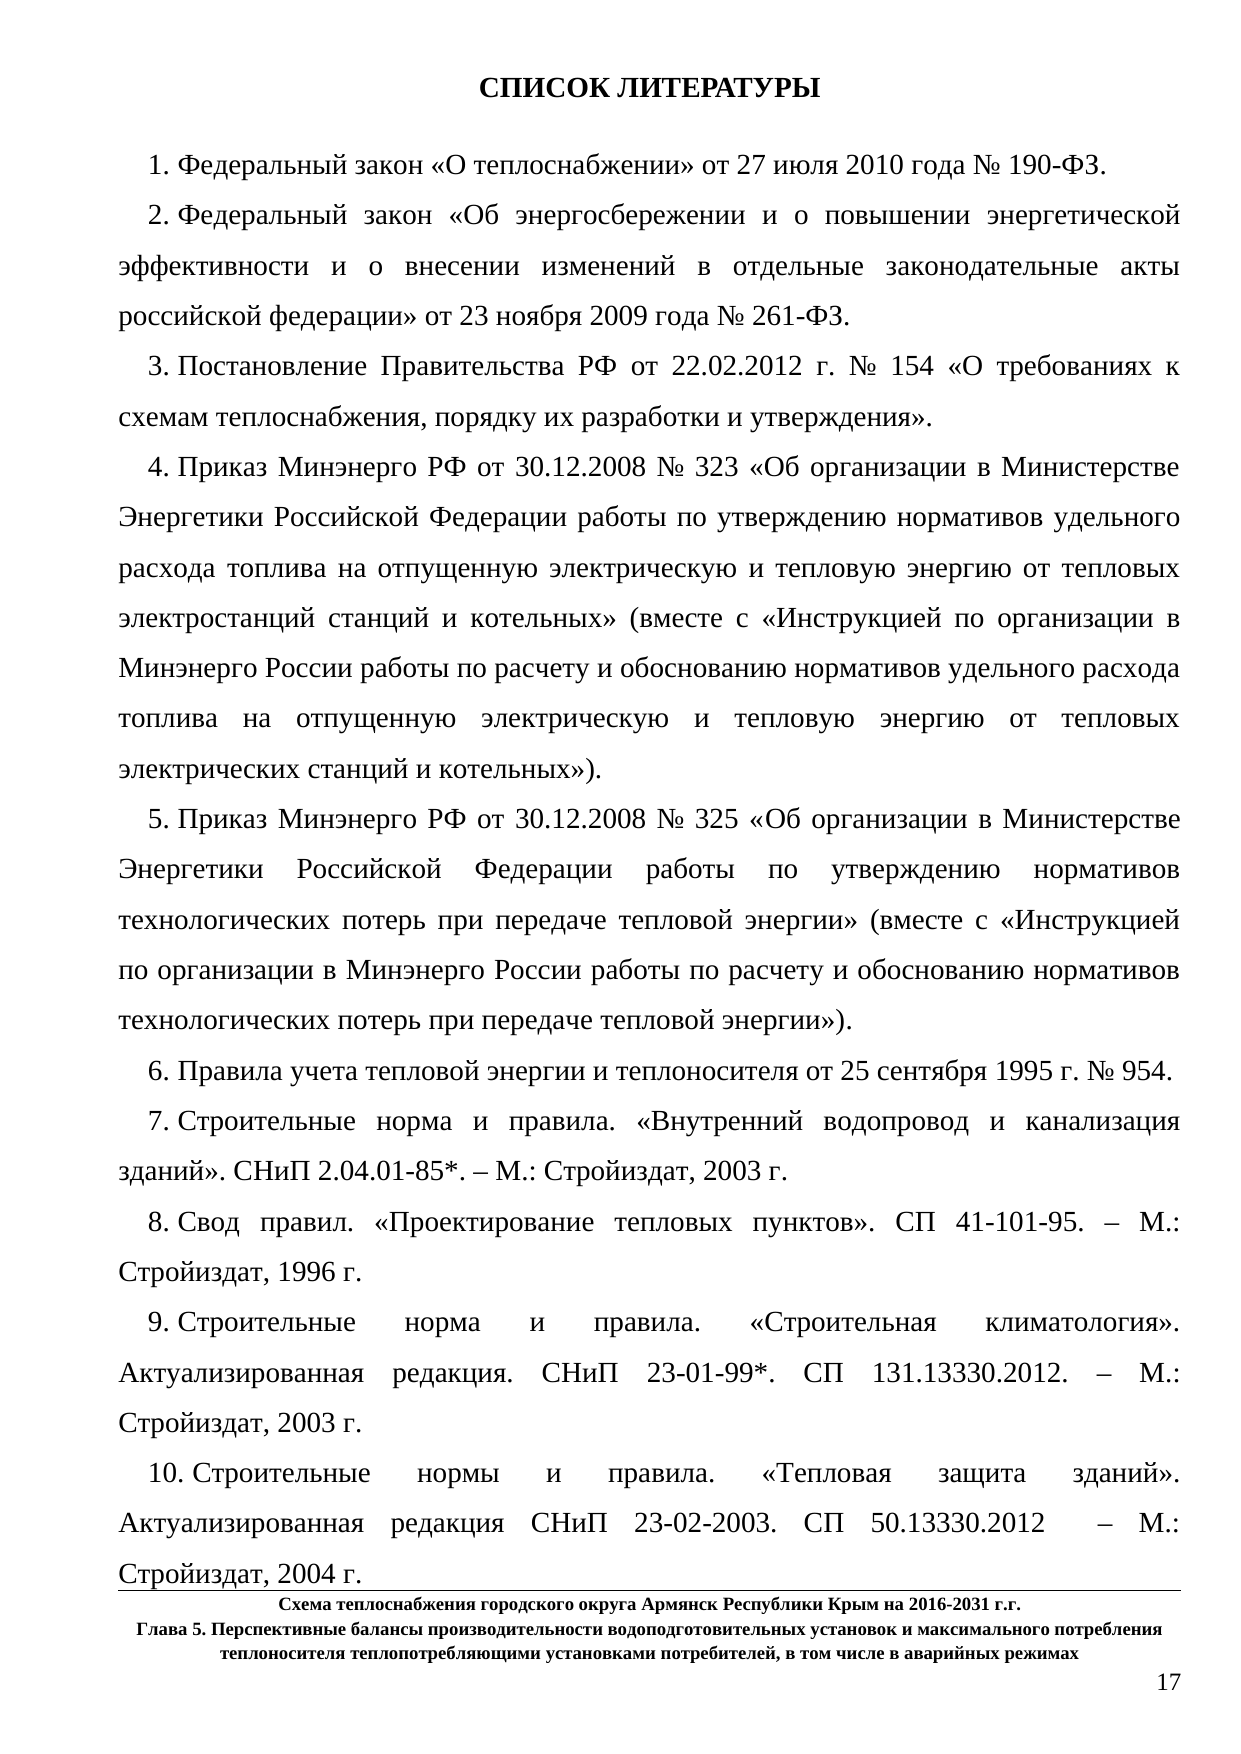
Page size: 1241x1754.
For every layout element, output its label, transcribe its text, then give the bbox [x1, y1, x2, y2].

list Строительные нормы и правила. «Тепловая защита зданий». Актуализированная редакция СНиП 23-02-2003. СП 50.13330.2012 – М.: Стройиздат, 2004 г. [118, 1455, 1181, 1589]
list Приказ Минэнерго РФ от 30.12.2008 № 323 «Об организации в Министерстве Энергетики Российской Федерации работы по утверждению нормативов удельного расхода топлива на отпущенную электрическую и тепловую энергию от тепловых электростанций станций и котельных» (вместе с «Инструкцией по организации в Минэнерго России работы по расчету и обоснованию нормативов удельного расхода топлива на отпущенную электрическую и тепловую энергию от тепловых электрических станций и котельных»). [118, 449, 1181, 784]
list Строительные норма и правила. «Внутренний водопровод и канализация зданий». СНиП 2.04.01-85*. – М.: Стройиздат, 2003 г. [118, 1103, 1181, 1187]
list Приказ Минэнерго РФ от 30.12.2008 № 325 «Об организации в Министерстве Энергетики Российской Федерации работы по утверждению нормативов технологических потерь при передаче тепловой энергии» (вместе с «Инструкцией по организации в Минэнерго России работы по расчету и обоснованию нормативов технологических потерь при передаче тепловой энергии»). [118, 801, 1181, 1036]
list Федеральный закон «Об энергосбережении и о повышении энергетической эффективности и о внесении изменений в отдельные законодательные акты российской федерации» от 23 ноября 2009 года № 261-ФЗ. [118, 197, 1181, 332]
list Правила учета тепловой энергии и теплоносителя от 25 сентября 1995 г. № 954. [118, 1053, 1181, 1086]
list Федеральный закон «О теплоснабжении» от 27 июля 2010 года № 190-ФЗ. [118, 147, 1181, 181]
list Свод правил. «Проектирование тепловых пунктов». СП 41-101-95. – М.: Стройиздат, 1996 г. [118, 1204, 1181, 1288]
text Список литературы [118, 70, 1181, 104]
list Строительные норма и правила. «Строительная климатология». Актуализированная редакция. СНиП 23-01-99*. СП 131.13330.2012. – М.: Стройиздат, 2003 г. [118, 1304, 1181, 1438]
list Постановление Правительства РФ от 22.02.2012 г. № 154 «О требованиях к схемам теплоснабжения, порядку их разработки и утверждения». [118, 348, 1181, 432]
